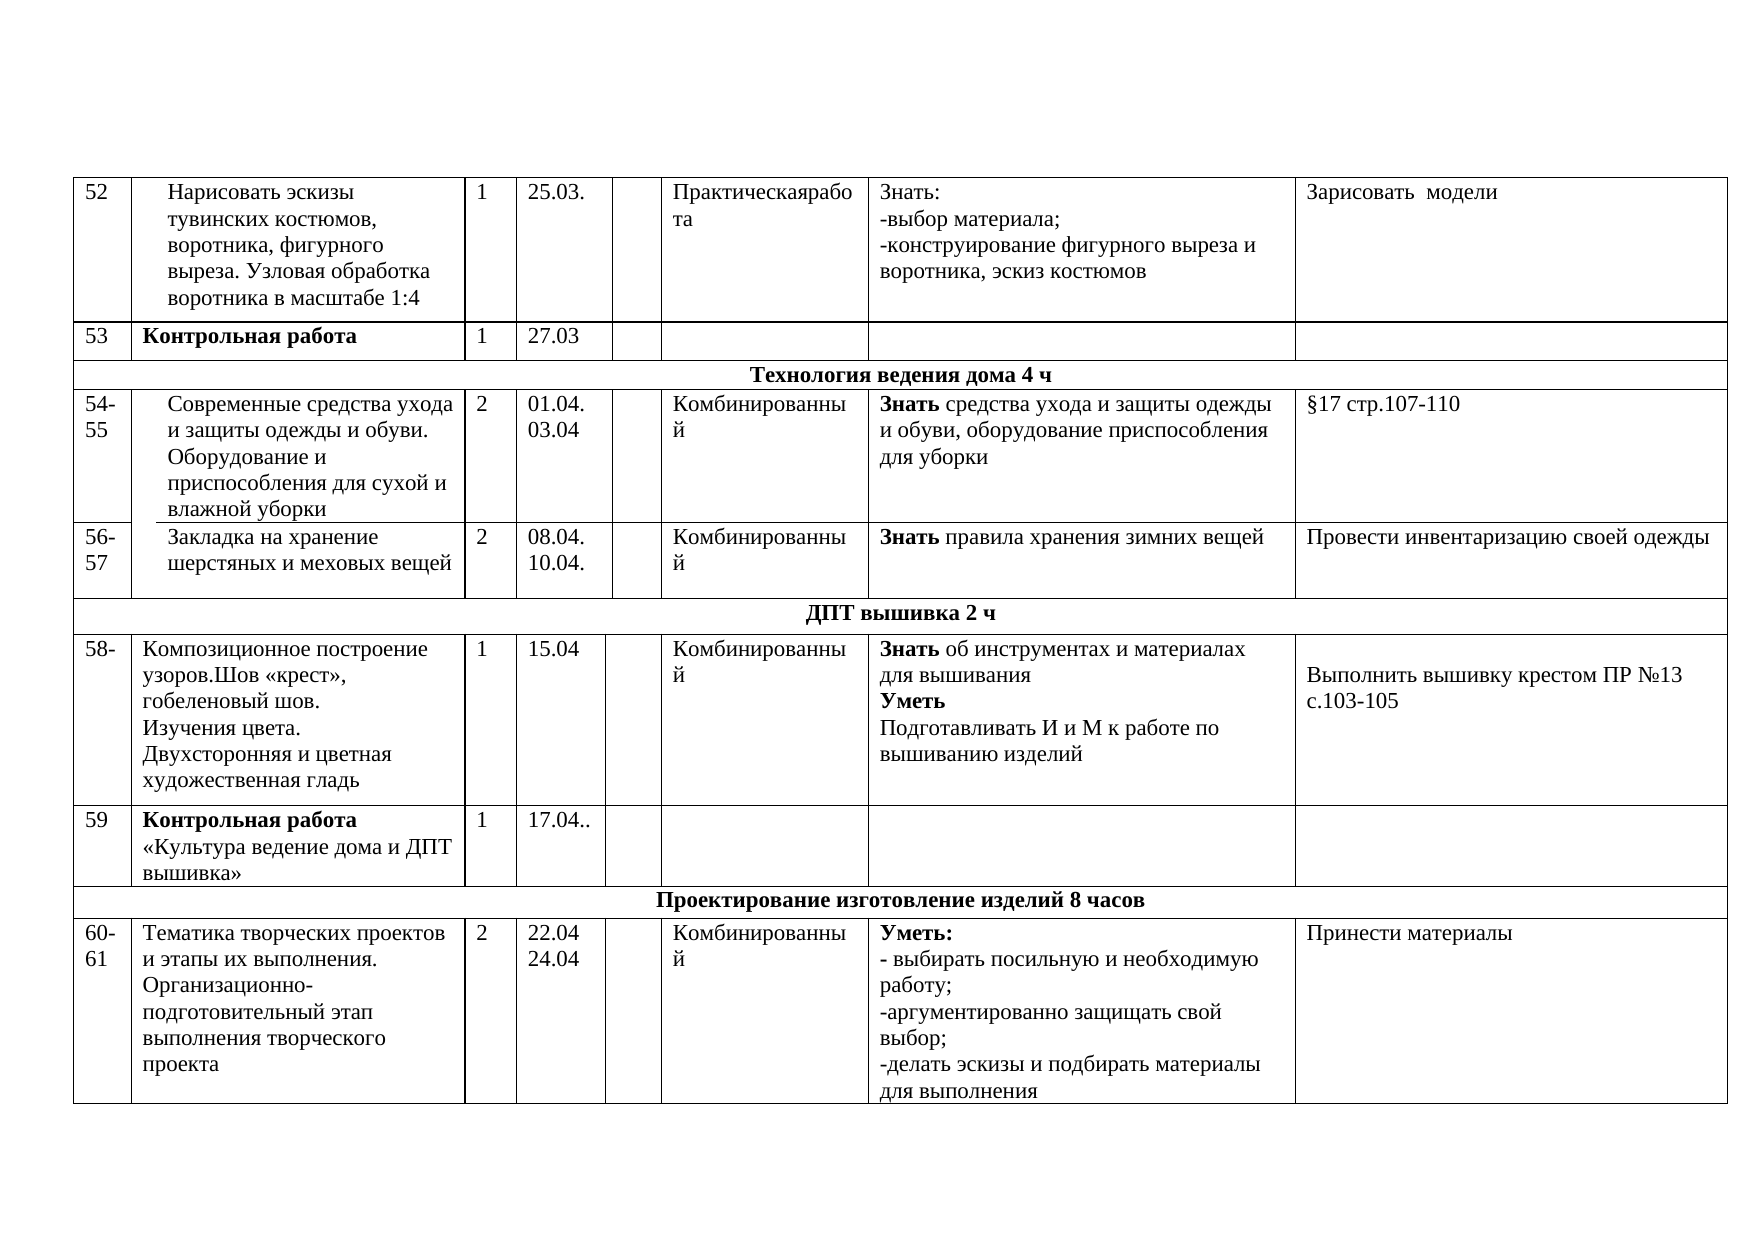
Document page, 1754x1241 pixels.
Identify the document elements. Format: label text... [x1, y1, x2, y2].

table_cell [606, 919, 661, 1103]
table_cell 17.04.. [517, 806, 605, 886]
table_cell 1 [466, 806, 516, 886]
table_cell 2 [466, 919, 516, 1103]
table_cell [606, 806, 661, 886]
table_cell [606, 635, 661, 805]
table_cell Знать об инструментах и материалах для вышивания Уметь Подготавливать И и М к работе по вышиванию изделий [869, 635, 1295, 805]
table_cell Знать средства ухода и защиты одежды и обуви, оборудование приспособления для уборки [869, 390, 1295, 522]
table_cell [662, 806, 868, 886]
table_cell [662, 323, 868, 360]
table_cell 56-57 [74, 523, 131, 598]
table_cell 52 [74, 178, 131, 321]
table_cell Практическаяработа [662, 178, 868, 321]
table_cell 58- [74, 635, 131, 805]
table_cell 1 [466, 323, 516, 360]
table_cell [869, 806, 1295, 886]
table_cell Современные средства ухода и защиты одежды и обуви. Оборудование и приспособления для сухой и влажной уборки [156, 390, 464, 522]
table_cell Технология ведения дома 4 ч [74, 361, 1727, 389]
table_cell 27.03 [517, 323, 612, 360]
table_cell Знать правила хранения зимних вещей [869, 523, 1295, 598]
table_cell Провести инвентаризацию своей одежды [1296, 523, 1727, 598]
table_cell 25.03. [517, 178, 612, 321]
table_cell 1 [466, 635, 516, 805]
table_cell [1296, 806, 1727, 886]
table_cell [613, 390, 661, 522]
table_cell 59 [74, 806, 131, 886]
table_cell [869, 323, 1295, 360]
table_cell Комбинированный [662, 919, 868, 1103]
table_cell 15.04 [517, 635, 605, 805]
table_cell [613, 523, 661, 598]
table_cell Проектирование изготовление изделий 8 часов [74, 887, 1727, 918]
table_cell Контрольная работа [132, 323, 464, 360]
table_cell [613, 178, 661, 321]
table_cell Зарисовать модели [1296, 178, 1727, 321]
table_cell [869, 178, 1295, 321]
table_cell 01.04. 03.04 [517, 390, 612, 522]
table_cell 54-55 [74, 390, 131, 522]
table_cell 08.04. 10.04. [517, 523, 612, 598]
table_cell Комбинированный [662, 390, 868, 522]
table_cell 2 [466, 523, 516, 598]
table_cell Комбинированный [662, 635, 868, 805]
table_cell ДПТ вышивка 2 ч [74, 599, 1727, 633]
table_cell 60-61 [74, 919, 131, 1103]
table_cell [613, 323, 661, 360]
table_cell Композиционное построение узоров.Шов «крест», гобеленовый шов. Изучения цвета. Двухсторонняя и цветная художественная гладь [132, 635, 464, 805]
table_cell [1296, 323, 1727, 360]
table_cell 53 [74, 323, 131, 360]
table_cell Контрольная работа «Культура ведение дома и ДПТ вышивка» [132, 806, 464, 886]
table_cell 2 [466, 390, 516, 522]
table_cell Принести материалы [1296, 919, 1727, 1103]
table_cell [132, 390, 156, 598]
table_cell Нарисовать эскизы тувинских костюмов, воротника, фигурного выреза. Узловая обработка воротника в масштабе 1:4 [156, 178, 464, 321]
table_cell Тематика творческих проектов и этапы их выполнения. Организационно-подготовительный этап выполнения творческого проекта [132, 919, 464, 1103]
table_cell Выполнить вышивку крестом ПР №13 с.103-105 [1296, 635, 1727, 805]
table_cell Уметь: - выбирать посильную и необходимую работу; -аргументированно защищать свой выбор; -делать эскизы и подбирать материалы для выполнения [869, 919, 1295, 1103]
table_cell Закладка на хранение шерстяных и меховых вещей [156, 523, 464, 598]
table_cell 22.04 24.04 [517, 919, 605, 1103]
table_cell Комбинированный [662, 523, 868, 598]
table_cell [132, 178, 156, 321]
table_cell 1 [466, 178, 516, 321]
table_cell §17 стр.107-110 [1296, 390, 1727, 522]
